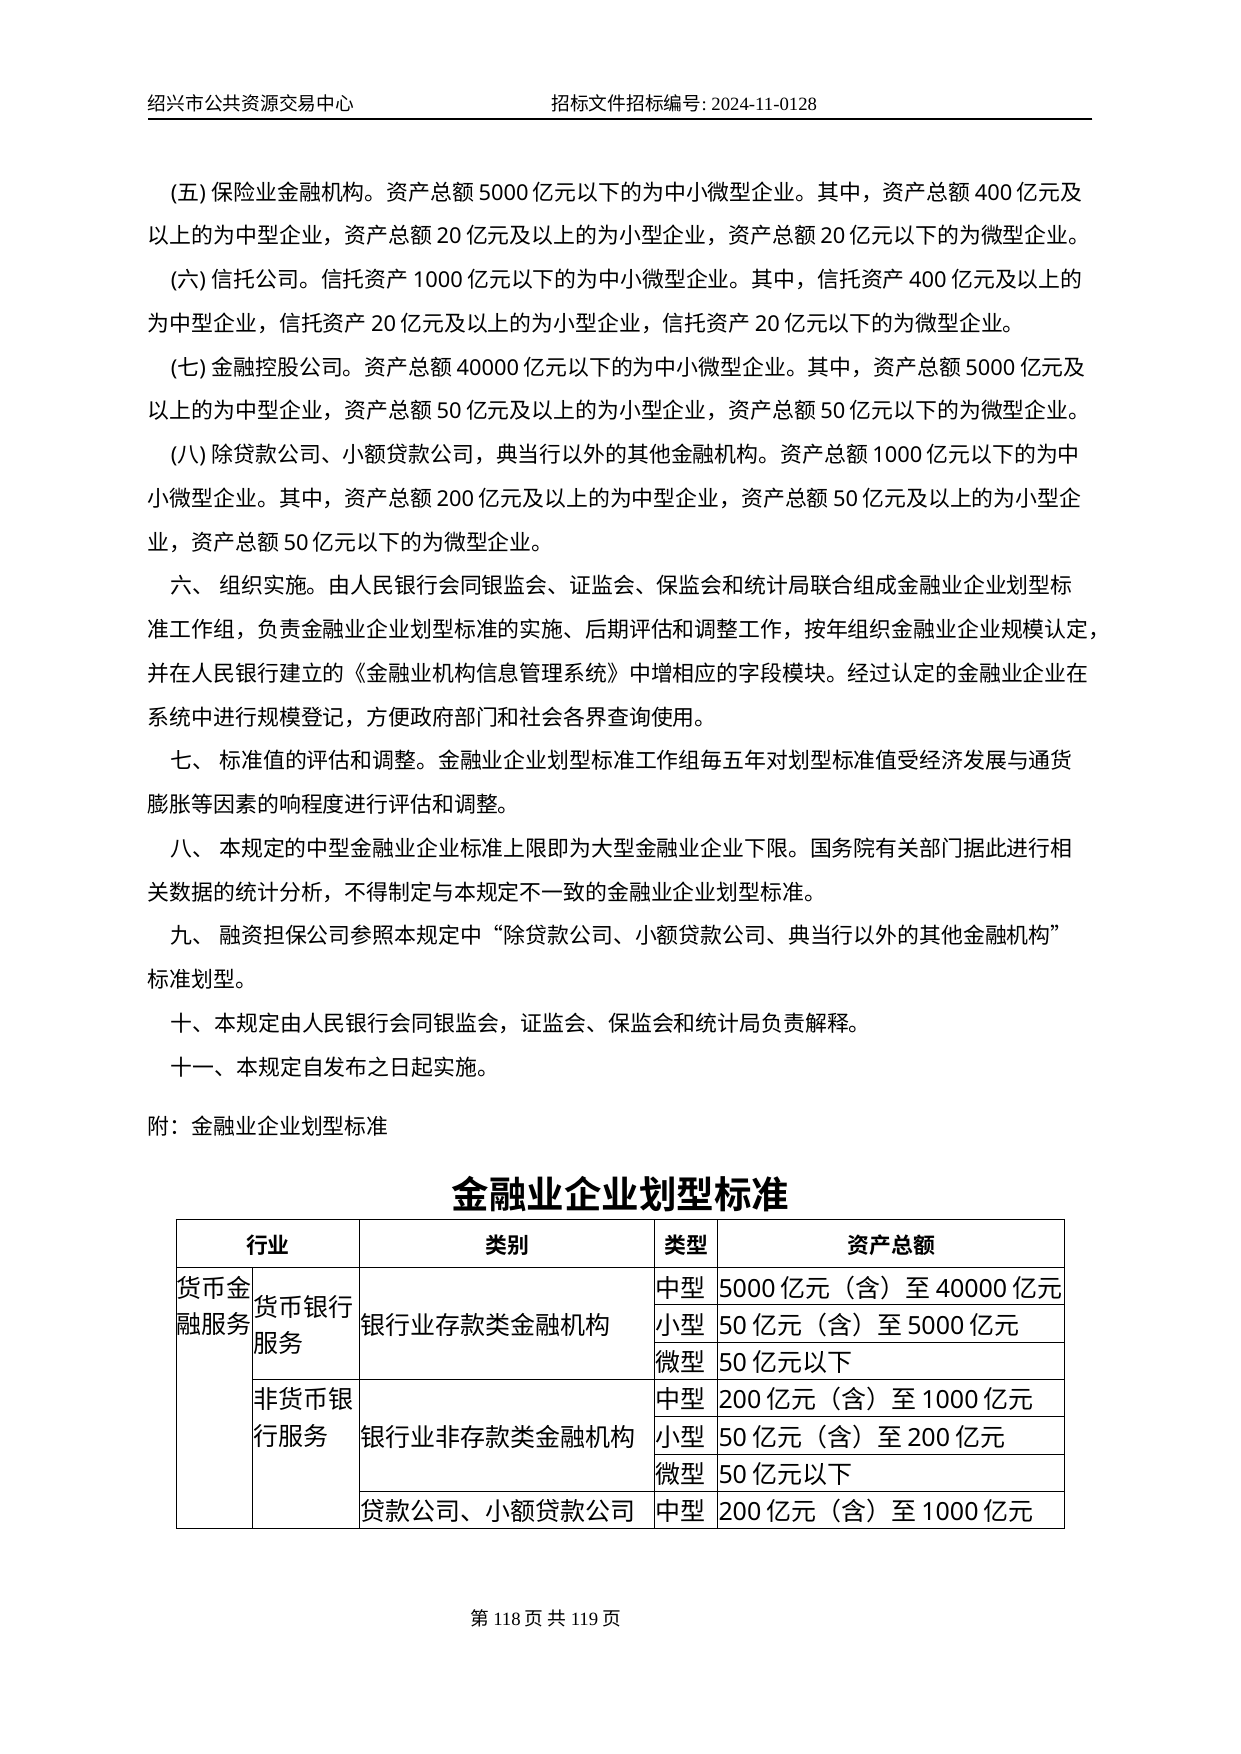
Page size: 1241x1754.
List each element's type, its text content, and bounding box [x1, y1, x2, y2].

text 九、 融资担保公司参照本规定中“除贷款公司、小额贷款公司、典当行以外的其他金融机构”标准划型。 [148, 906, 1092, 994]
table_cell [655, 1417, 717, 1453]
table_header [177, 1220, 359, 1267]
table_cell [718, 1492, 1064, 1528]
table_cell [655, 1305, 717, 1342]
text (八) 除贷款公司、小额贷款公司，典当行以外的其他金融机构。资产总额1000亿元以下的为中小微型企业。其中，资产总额200亿元及以上的为中型企业，资产总额50亿元及以上的为小型企业，资产总额50亿元以下的为微型企业。 [148, 425, 1092, 556]
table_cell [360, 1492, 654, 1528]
text (五) 保险业金融机构。资产总额5000亿元以下的为中小微型企业。其中，资产总额400亿元及以上的为中型企业，资产总额20亿元及以上的为小型企业，资产总额20亿元以下的为微型企业。 [148, 162, 1092, 250]
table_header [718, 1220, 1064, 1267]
text 金融业企业划型标准 [148, 1156, 1092, 1219]
text 八、 本规定的中型金融业企业标准上限即为大型金融业企业下限。国务院有关部门据此进行相关数据的统计分析，不得制定与本规定不一致的金融业企业划型标准。 [148, 819, 1092, 906]
text 附：金融业企业划型标准 [148, 1097, 1092, 1141]
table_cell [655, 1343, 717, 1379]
text 十、本规定由人民银行会同银监会，证监会、保监会和统计局负责解释。 [148, 994, 1092, 1037]
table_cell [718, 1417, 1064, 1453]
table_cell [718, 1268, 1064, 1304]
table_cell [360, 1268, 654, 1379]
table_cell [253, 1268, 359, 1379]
text (七) 金融控股公司。资产总额40000亿元以下的为中小微型企业。其中，资产总额5000亿元及以上的为中型企业，资产总额50亿元及以上的为小型企业，资产总额50亿元以下的为微型企业。 [148, 337, 1092, 425]
text (六) 信托公司。信托资产1000亿元以下的为中小微型企业。其中，信托资产400亿元及以上的为中型企业，信托资产20亿元及以上的为小型企业，信托资产20亿元以下的为微型企业。 [148, 250, 1092, 337]
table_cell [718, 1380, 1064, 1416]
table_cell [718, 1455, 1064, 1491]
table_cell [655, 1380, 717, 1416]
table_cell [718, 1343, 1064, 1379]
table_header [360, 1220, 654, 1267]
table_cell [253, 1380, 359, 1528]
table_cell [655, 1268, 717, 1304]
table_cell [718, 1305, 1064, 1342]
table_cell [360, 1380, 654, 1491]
text 六、 组织实施。由人民银行会同银监会、证监会、保监会和统计局联合组成金融业企业划型标准工作组，负责金融业企业划型标准的实施、后期评估和调整工作，按年组织金融业企业规模认定，并在人民银行建立的《金融业机构信息管理系统》中增相应的字段模块。经过认定的金融业企业在系统中进行规模登记，方便政府部门和社会各界查询使用。 [148, 556, 1092, 731]
text 十一、本规定自发布之日起实施。 [148, 1037, 1092, 1081]
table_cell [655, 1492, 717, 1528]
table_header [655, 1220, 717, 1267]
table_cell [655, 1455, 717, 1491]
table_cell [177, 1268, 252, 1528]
text 七、 标准值的评估和调整。金融业企业划型标准工作组毎五年对划型标准值受经济发展与通货膨胀等因素的响程度进行评估和调整。 [148, 731, 1092, 819]
